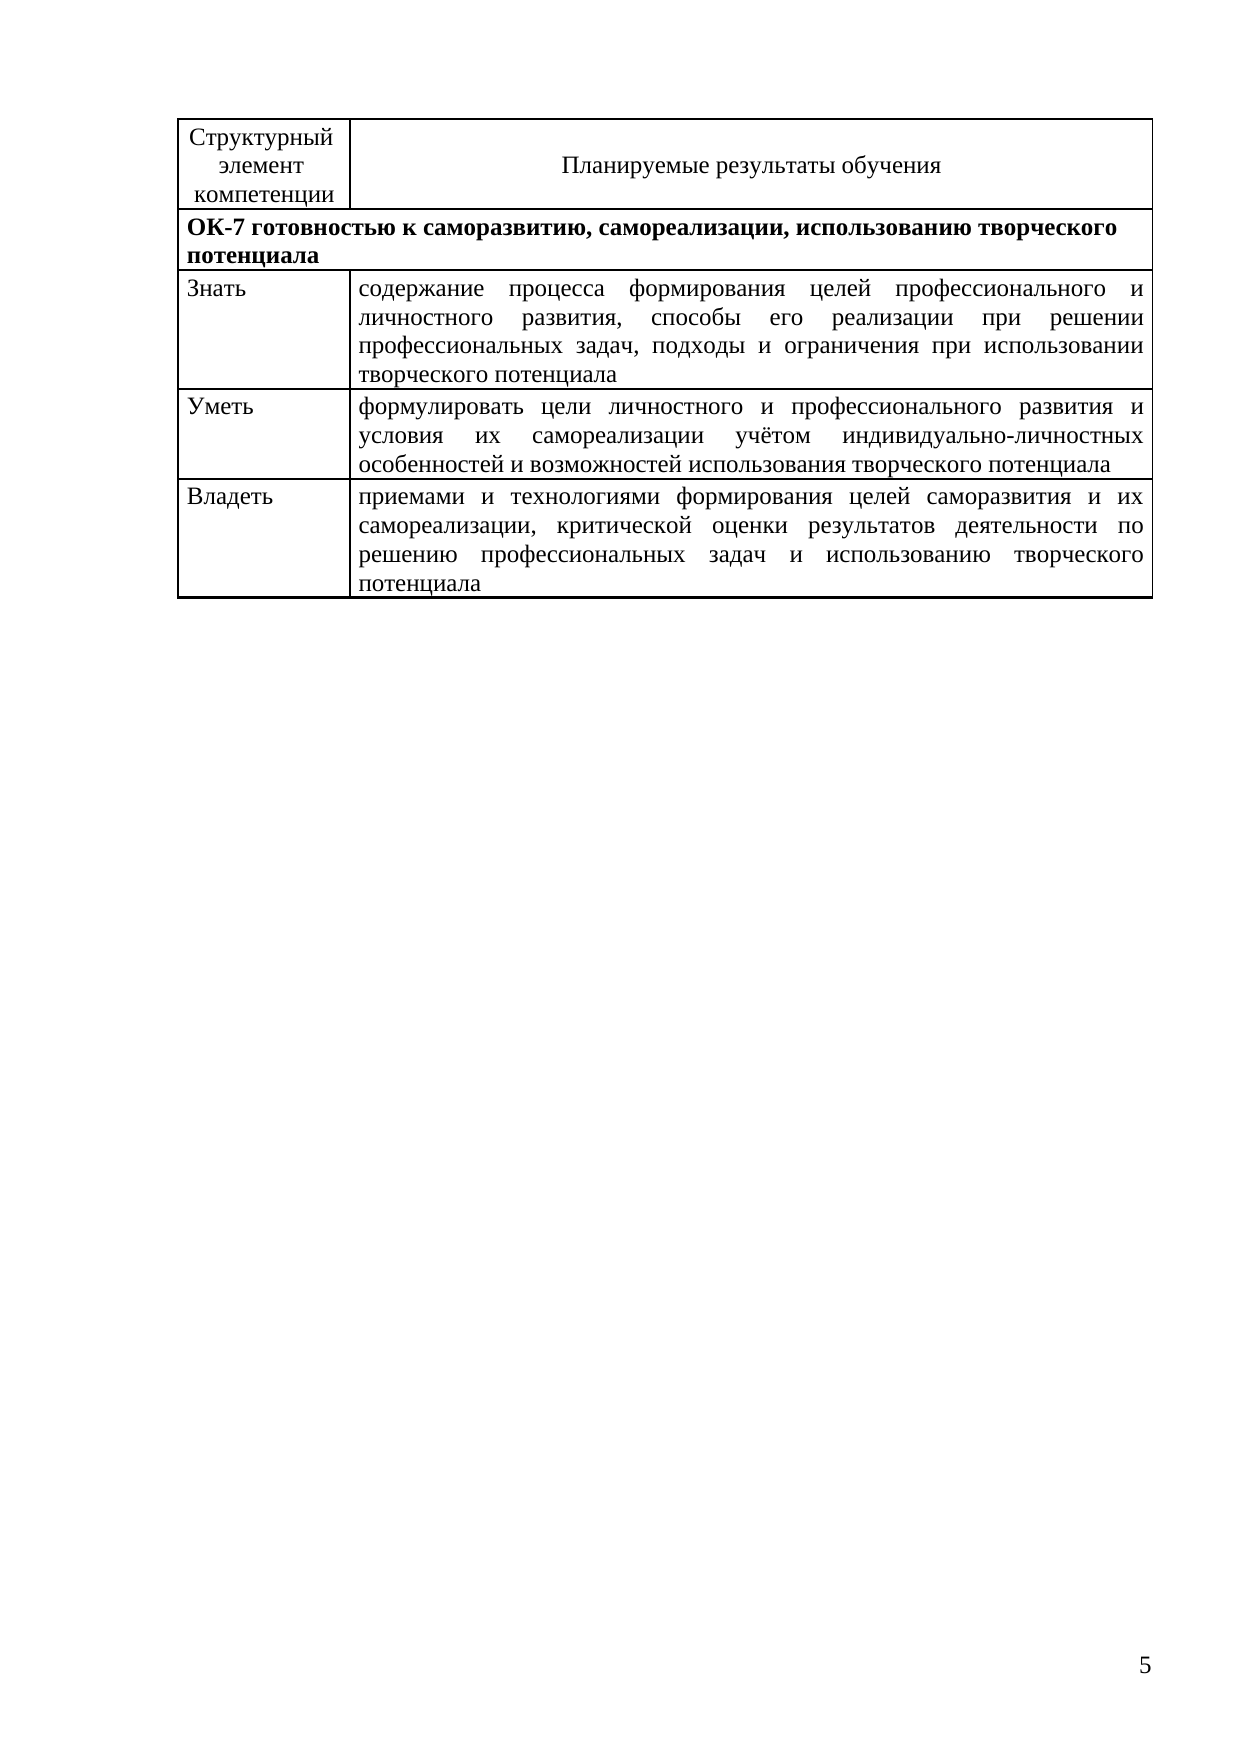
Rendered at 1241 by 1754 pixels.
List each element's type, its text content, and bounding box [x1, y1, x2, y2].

table_cell приемами и технологиями формирования целей саморазвития и их самореализации, критической оценки результатов деятельности по решению профессиональных задач и использованию творческого потенциала [351, 480, 1152, 596]
table_cell Владеть [179, 480, 349, 596]
table_cell формулировать цели личностного и профессионального развития и условия их самореализации учётом индивидуально-личностных особенностей и возможностей использования творческого потенциала [351, 390, 1152, 478]
table_cell ОК-7 готовностью к саморазвитию, самореализации, использованию творческого потенциала [179, 210, 1152, 269]
table_cell содержание процесса формирования целей профессионального и личностного развития, способы его реализации при решении профессиональных задач, подходы и ограничения при использовании творческого потенциала [351, 271, 1152, 388]
table_cell Знать [179, 271, 349, 388]
table_header Структурный элемент компетенции [179, 120, 349, 208]
table_header Планируемые результаты обучения [351, 120, 1152, 208]
table_cell Уметь [179, 390, 349, 478]
